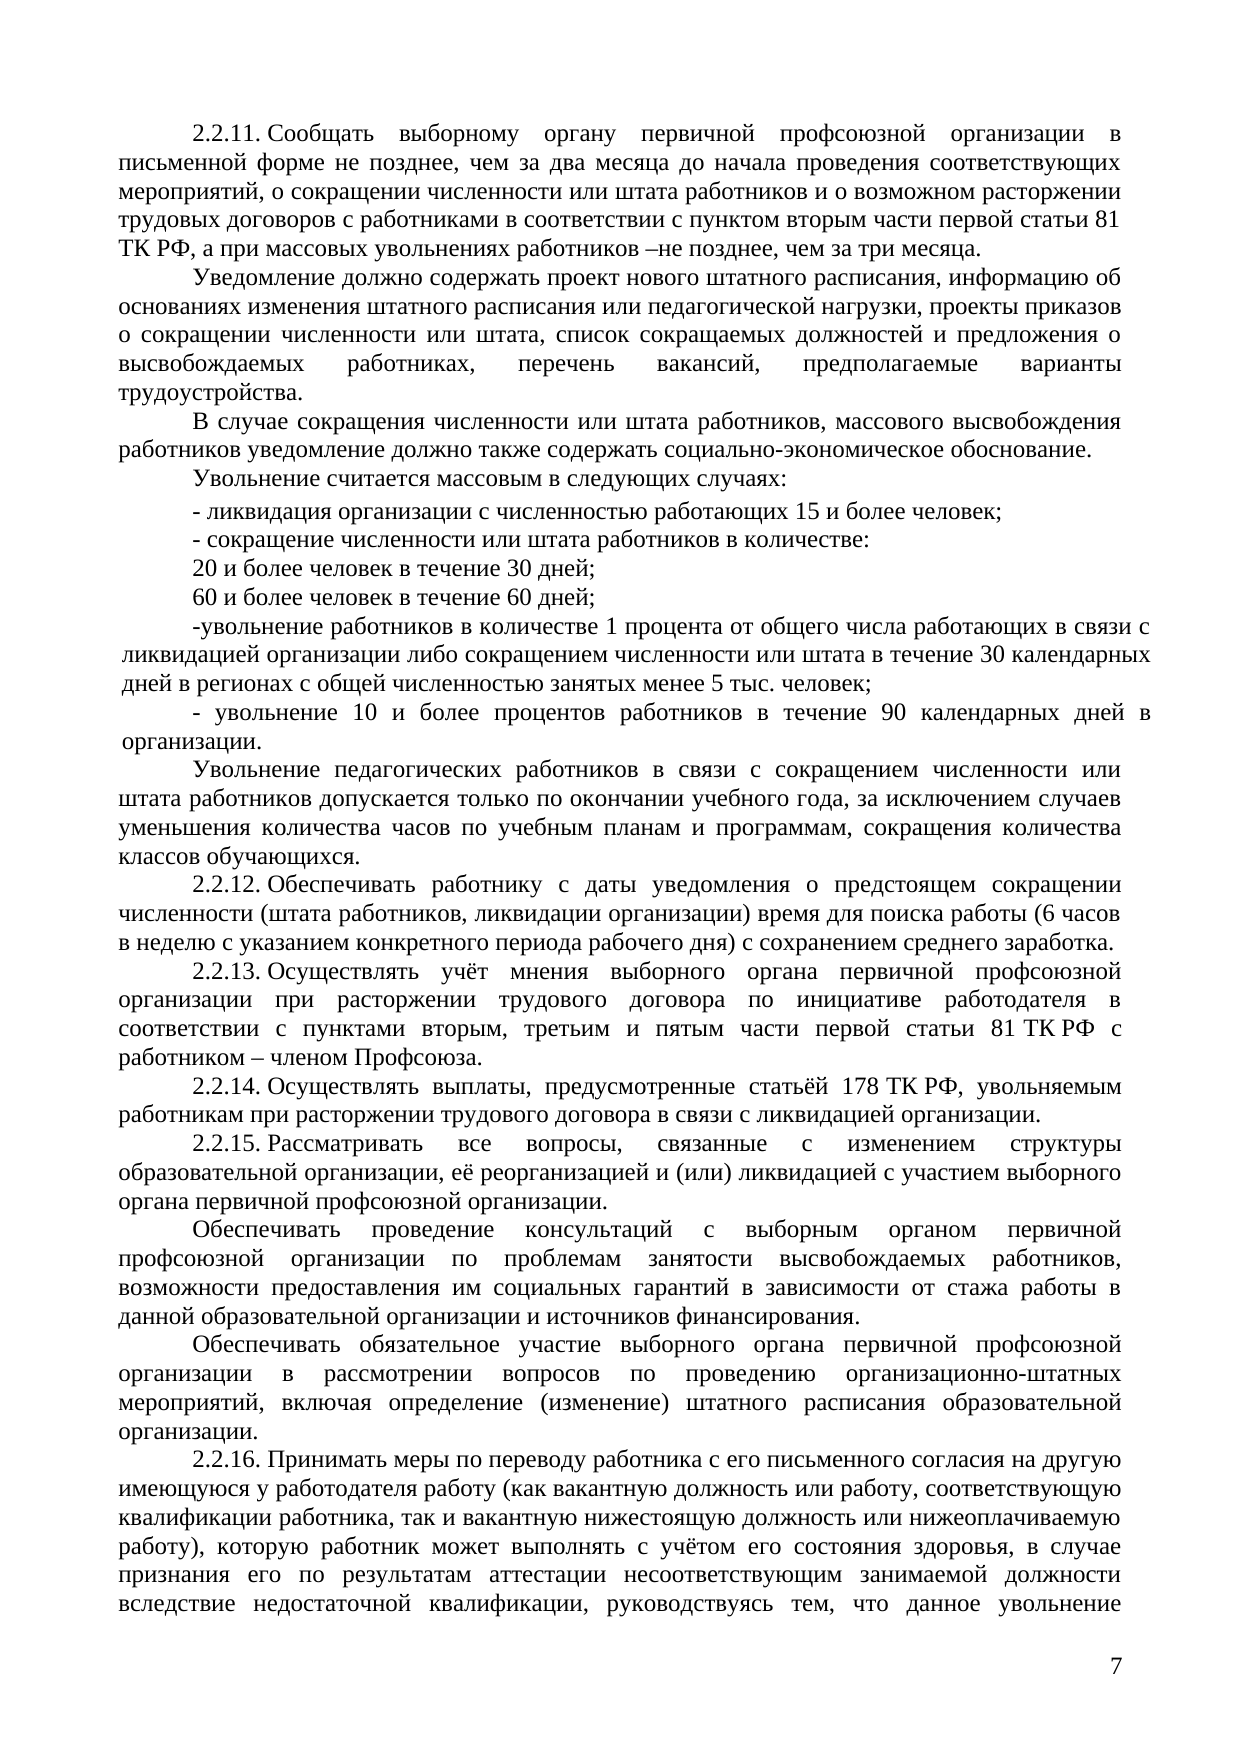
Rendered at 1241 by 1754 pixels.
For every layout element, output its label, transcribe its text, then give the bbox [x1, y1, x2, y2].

text 2.2.12. Обеспечивать работнику с даты уведомления о предстоящем сокращении численности (штата работников, ликвидации организации) время для поиска работы (6 часов в неделю с указанием конкретного периода рабочего дня) с сохранением среднего заработка. [118, 869, 1122, 956]
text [118, 1444, 1122, 1617]
text 2.2.13. Осуществлять учёт мнения выборного органа первичной профсоюзной организации при расторжении трудового договора по инициативе работодателя в соответствии с пунктами вторым, третьим и пятым части первой статьи 81 ТК РФ с работником – членом Профсоюза. [118, 956, 1122, 1071]
text - сокращение численности или штата работников в количестве: [192, 524, 1152, 553]
text - ликвидация организации с численностью работающих 15 и более человек; [192, 496, 1152, 524]
text Увольнение педагогических работников в связи с сокращением численности или штата работников допускается только по окончании учебного года, за исключением случаев уменьшения количества часов по учебным планам и программам, сокращения количества классов обучающихся. [118, 754, 1122, 869]
text 2.2.11. Сообщать выборному органу первичной профсоюзной организации в письменной форме не позднее, чем за два месяца до начала проведения соответствующих мероприятий, о сокращении численности или штата работников и о возможном расторжении трудовых договоров с работниками в соответствии с пунктом вторым части первой статьи 81 ТК РФ, а при массовых увольнениях работников –не позднее, чем за три месяца. [118, 118, 1122, 262]
text В случае сокращения численности или штата работников, массового высвобождения работников уведомление должно также содержать социально-экономическое обоснование. [118, 406, 1122, 463]
text Обеспечивать проведение консультаций с выборным органом первичной профсоюзной организации по проблемам занятости высвобождаемых работников, возможности предоставления им социальных гарантий в зависимости от стажа работы в данной образовательной организации и источников финансирования. [118, 1214, 1122, 1329]
text 20 и более человек в течение 30 дней; [192, 553, 1152, 582]
text Уведомление должно содержать проект нового штатного расписания, информацию об основаниях изменения штатного расписания или педагогической нагрузки, проекты приказов о сокращении численности или штата, список сокращаемых должностей и предложения о высвобождаемых работниках, перечень вакансий, предполагаемые варианты трудоустройства. [118, 262, 1122, 406]
text Увольнение считается массовым в следующих случаях: [192, 463, 1152, 492]
text - увольнение 10 и более процентов работников в течение 90 календарных дней в организации. [122, 697, 1152, 754]
text Обеспечивать обязательное участие выборного органа первичной профсоюзной организации в рассмотрении вопросов по проведению организационно-штатных мероприятий, включая определение (изменение) штатного расписания образовательной организации. [118, 1329, 1122, 1444]
text 2.2.15. Рассматривать все вопросы, связанные с изменением структуры образовательной организации, её реорганизацией и (или) ликвидацией с участием выборного органа первичной профсоюзной организации. [118, 1128, 1122, 1214]
text 2.2.14. Осуществлять выплаты, предусмотренные статьёй 178 ТК РФ, увольняемым работникам при расторжении трудового договора в связи с ликвидацией организации. [118, 1071, 1122, 1128]
text -увольнение работников в количестве 1 процента от общего числа работающих в связи с ликвидацией организации либо сокращением численности или штата в течение 30 календарных дней в регионах с общей численностью занятых менее 5 тыс. человек; [122, 611, 1152, 697]
text 60 и более человек в течение 60 дней; [122, 582, 1152, 611]
